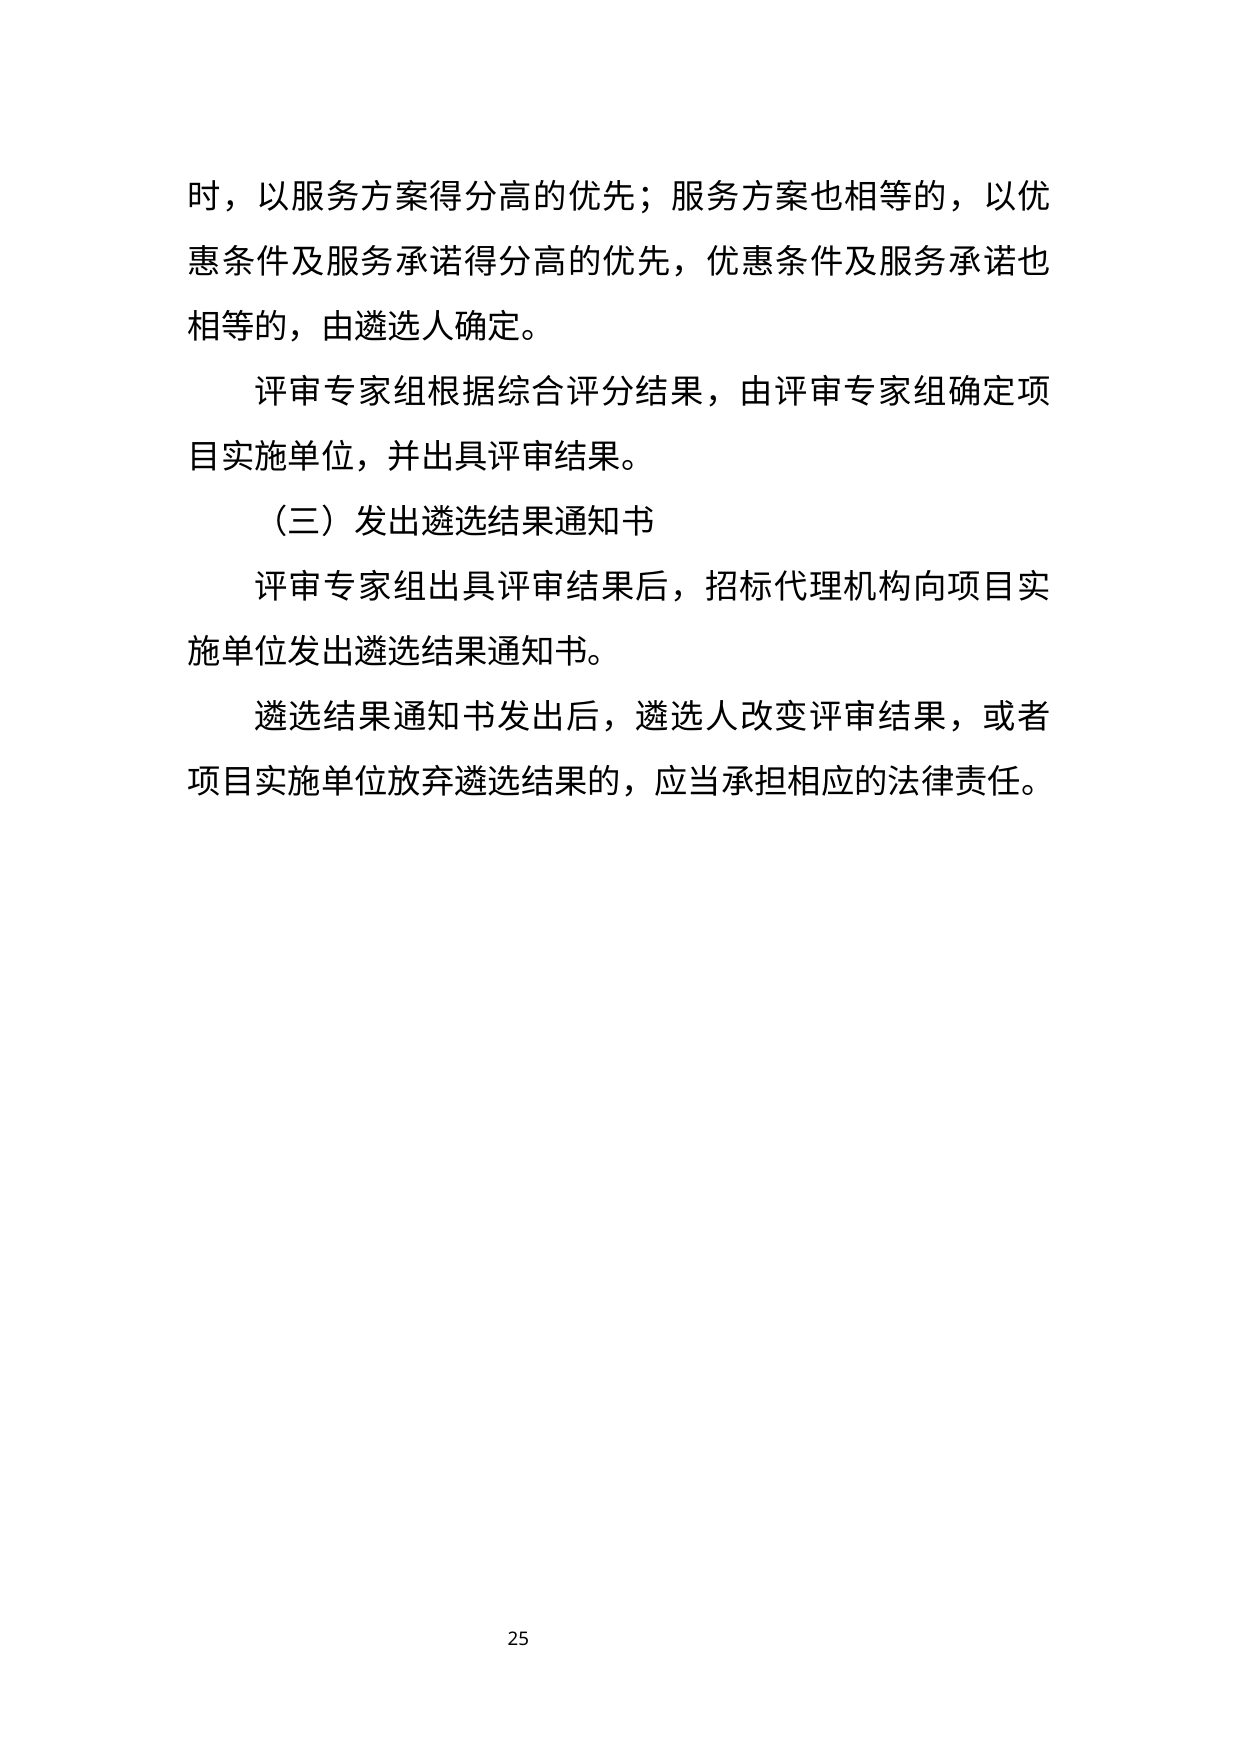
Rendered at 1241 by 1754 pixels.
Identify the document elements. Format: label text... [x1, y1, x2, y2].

text 评审专家组出具评审结果后，招标代理机构向项目实施单位发出遴选结果通知书。 [187, 552, 1053, 682]
text 评审专家组根据综合评分结果，由评审专家组确定项目实施单位，并出具评审结果。 [187, 357, 1053, 487]
text 遴选结果通知书发出后，遴选人改变评审结果，或者项目实施单位放弃遴选结果的，应当承担相应的法律责任。 [187, 682, 1053, 812]
text （三）发出遴选结果通知书 [187, 487, 1053, 552]
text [187, 162, 1053, 357]
